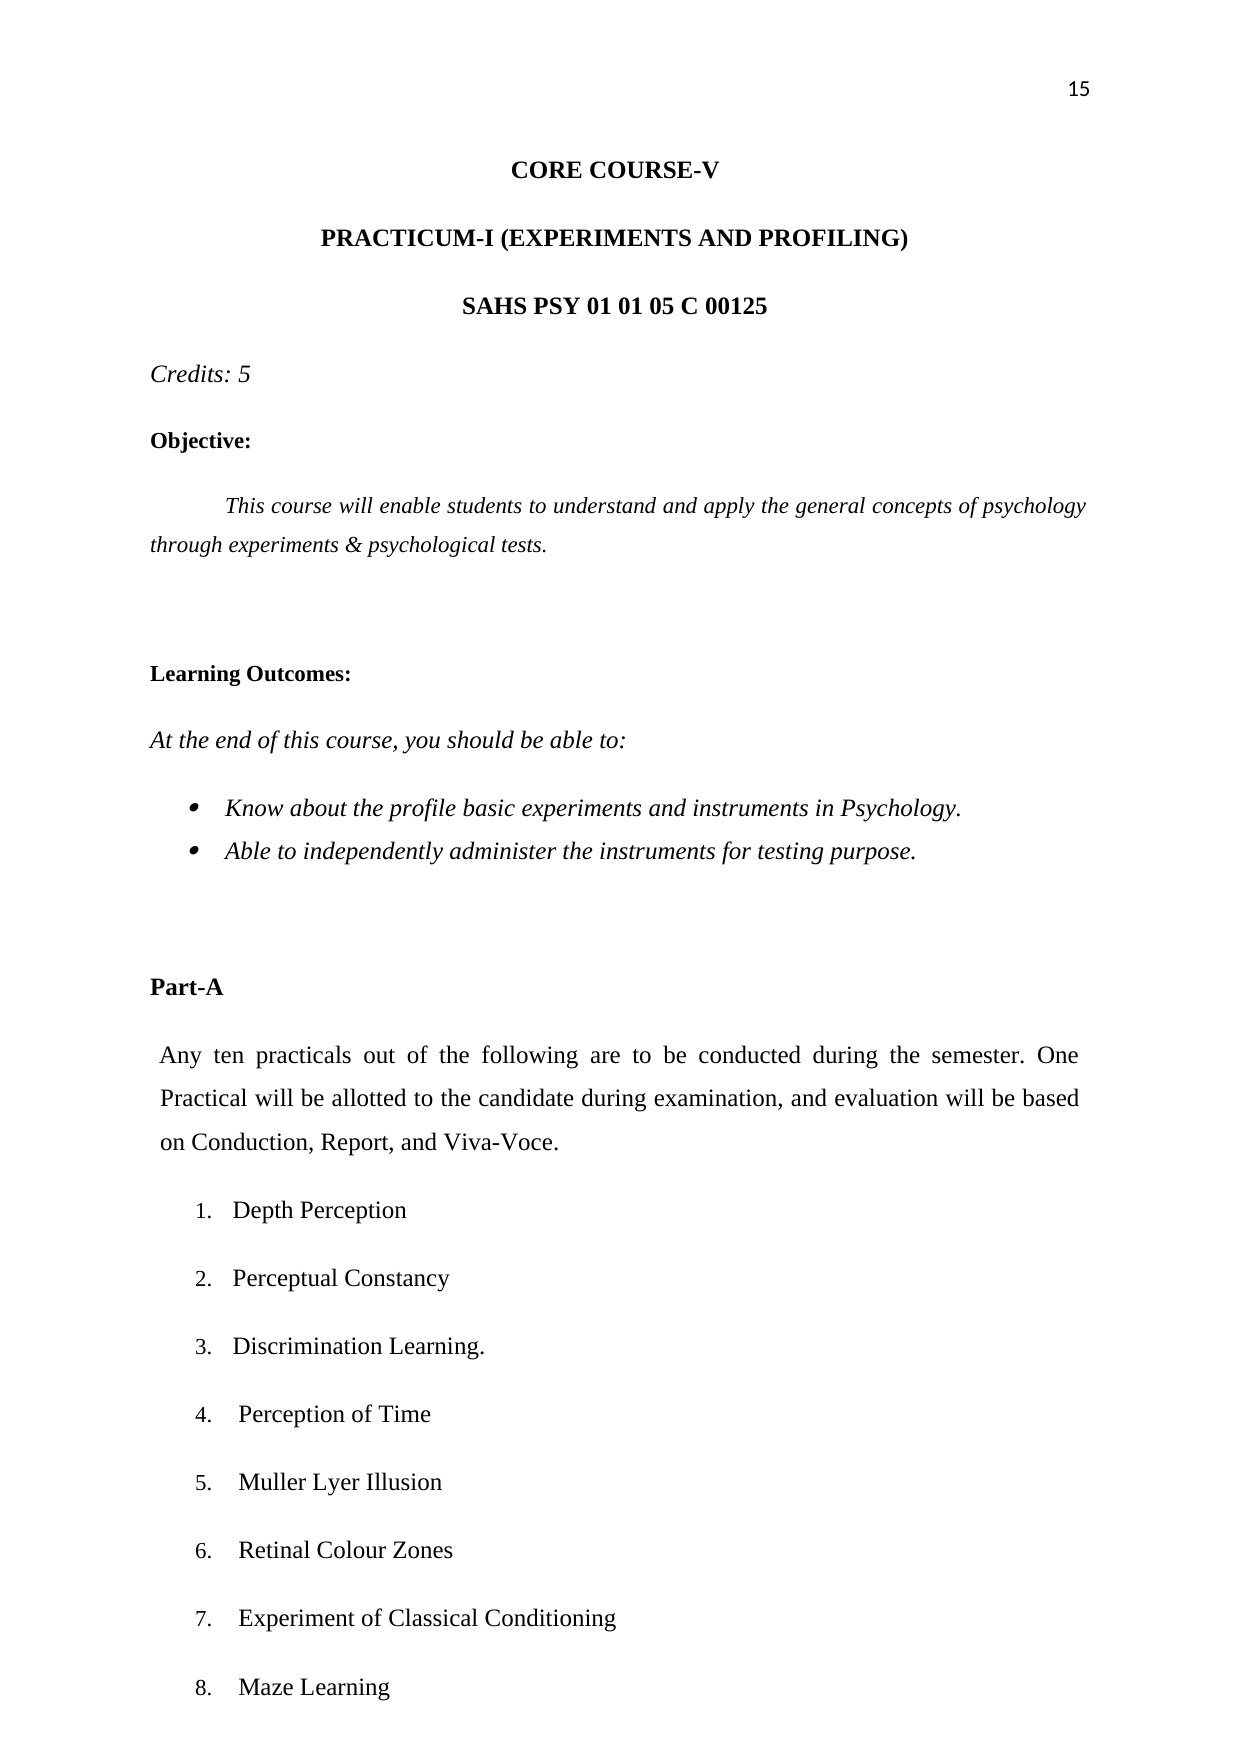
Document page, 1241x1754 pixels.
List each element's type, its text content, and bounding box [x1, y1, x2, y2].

text At the end of this course, you should be able to: [150, 725, 1080, 753]
text Objective: [150, 427, 1090, 454]
list Perceptual Constancy [195, 1263, 1080, 1292]
list Retinal Colour Zones [195, 1535, 1080, 1564]
list Muller Lyer Illusion [195, 1467, 1080, 1496]
subtitle SAHS PSY 01 01 05 C 00125 [149, 291, 1080, 320]
list Able to independently administer the instruments for testing purpose. [187, 836, 1080, 865]
list Discrimination Learning. [195, 1331, 1080, 1360]
subtitle PRACTICUM-I (EXPERIMENTS AND PROFILING) [149, 223, 1080, 252]
list Perception of Time [195, 1399, 1080, 1428]
list Depth Perception [195, 1195, 1080, 1223]
text This course will enable students to understand and apply the general concepts of psychology through experiments & psychological tests. [150, 492, 1090, 558]
text Credits: 5 [150, 359, 1080, 388]
list Experiment of Classical Conditioning [195, 1603, 1080, 1632]
text Any ten practicals out of the following are to be conducted during the semester. One Practical will be allotted to the candidate during examination, and evaluation will be based on Conduction, Report, and Viva-Voce. [159, 1040, 1080, 1155]
text Learning Outcomes: [150, 660, 1090, 687]
text Part-A [150, 972, 1080, 1001]
subtitle CORE COURSE-V [150, 155, 1080, 184]
list Maze Learning [195, 1672, 1080, 1700]
list Know about the profile basic experiments and instruments in Psychology. [187, 793, 1080, 822]
